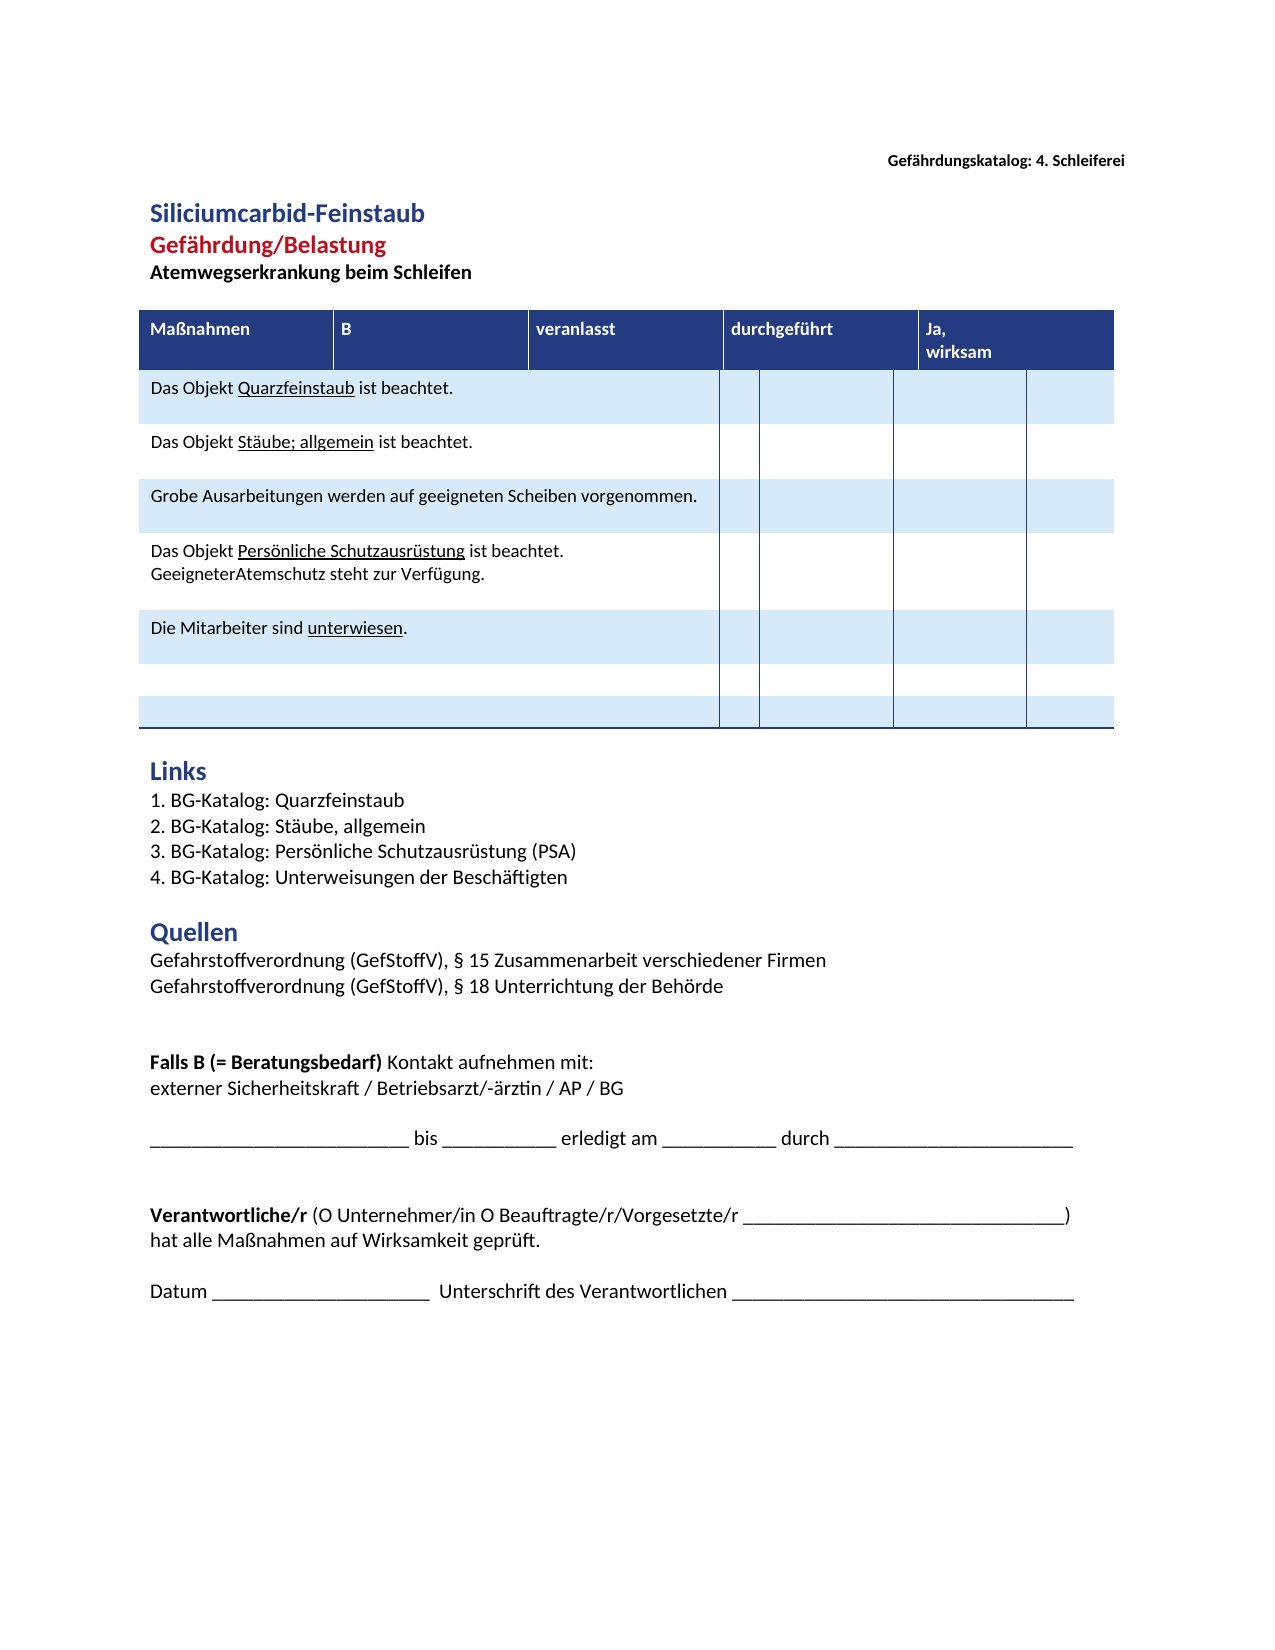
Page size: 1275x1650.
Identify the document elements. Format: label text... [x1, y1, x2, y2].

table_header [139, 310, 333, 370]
subtitle Gefährdungskatalog: 4. Schleiferei [150, 150, 1125, 170]
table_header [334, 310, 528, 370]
text hat alle Maßnahmen auf Wirksamkeit geprüft. [150, 1227, 1125, 1253]
text 3. BG-Katalog: Persönliche Schutzausrüstung (PSA) [150, 838, 1125, 864]
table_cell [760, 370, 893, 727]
text Falls B (= Beratungsbedarf) Kontakt aufnehmen mit: [150, 1049, 1125, 1075]
text 4. BG-Katalog: Unterweisungen der Beschäftigten [150, 864, 1125, 889]
text Atemwegserkrankung beim Schleifen [150, 259, 1125, 285]
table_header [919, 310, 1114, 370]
text 2. BG-Katalog: Stäube, allgemein [150, 813, 1125, 838]
text Datum _____________________ Unterschrift des Verantwortlichen _________________________________ [150, 1278, 1125, 1303]
subtitle Siliciumcarbid-Feinstaub [150, 196, 1125, 229]
text externer Sicherheitskraft / Betriebsarzt/-ärztin / AP / BG [150, 1075, 1125, 1100]
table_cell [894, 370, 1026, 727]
text _________________________ bis ___________ erledigt am ___________ durch _______________________ [150, 1126, 1125, 1151]
text Verantwortliche/r (O Unternehmer/in O Beauftragte/r/Vorgesetzte/r _______________________________) [150, 1202, 1125, 1227]
text 1. BG-Katalog: Quarzfeinstaub [150, 788, 1125, 813]
subtitle Gefährdung/Belastung [150, 229, 1125, 259]
subtitle Quellen [150, 915, 1125, 948]
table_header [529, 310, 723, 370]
subtitle Links [150, 754, 1125, 788]
text Gefahrstoffverordnung (GefStoffV), § 18 Unterrichtung der Behörde [150, 973, 1125, 998]
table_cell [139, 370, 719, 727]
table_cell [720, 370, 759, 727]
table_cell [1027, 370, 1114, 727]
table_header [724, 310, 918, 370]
text Gefahrstoffverordnung (GefStoffV), § 15 Zusammenarbeit verschiedener Firmen [150, 948, 1125, 973]
